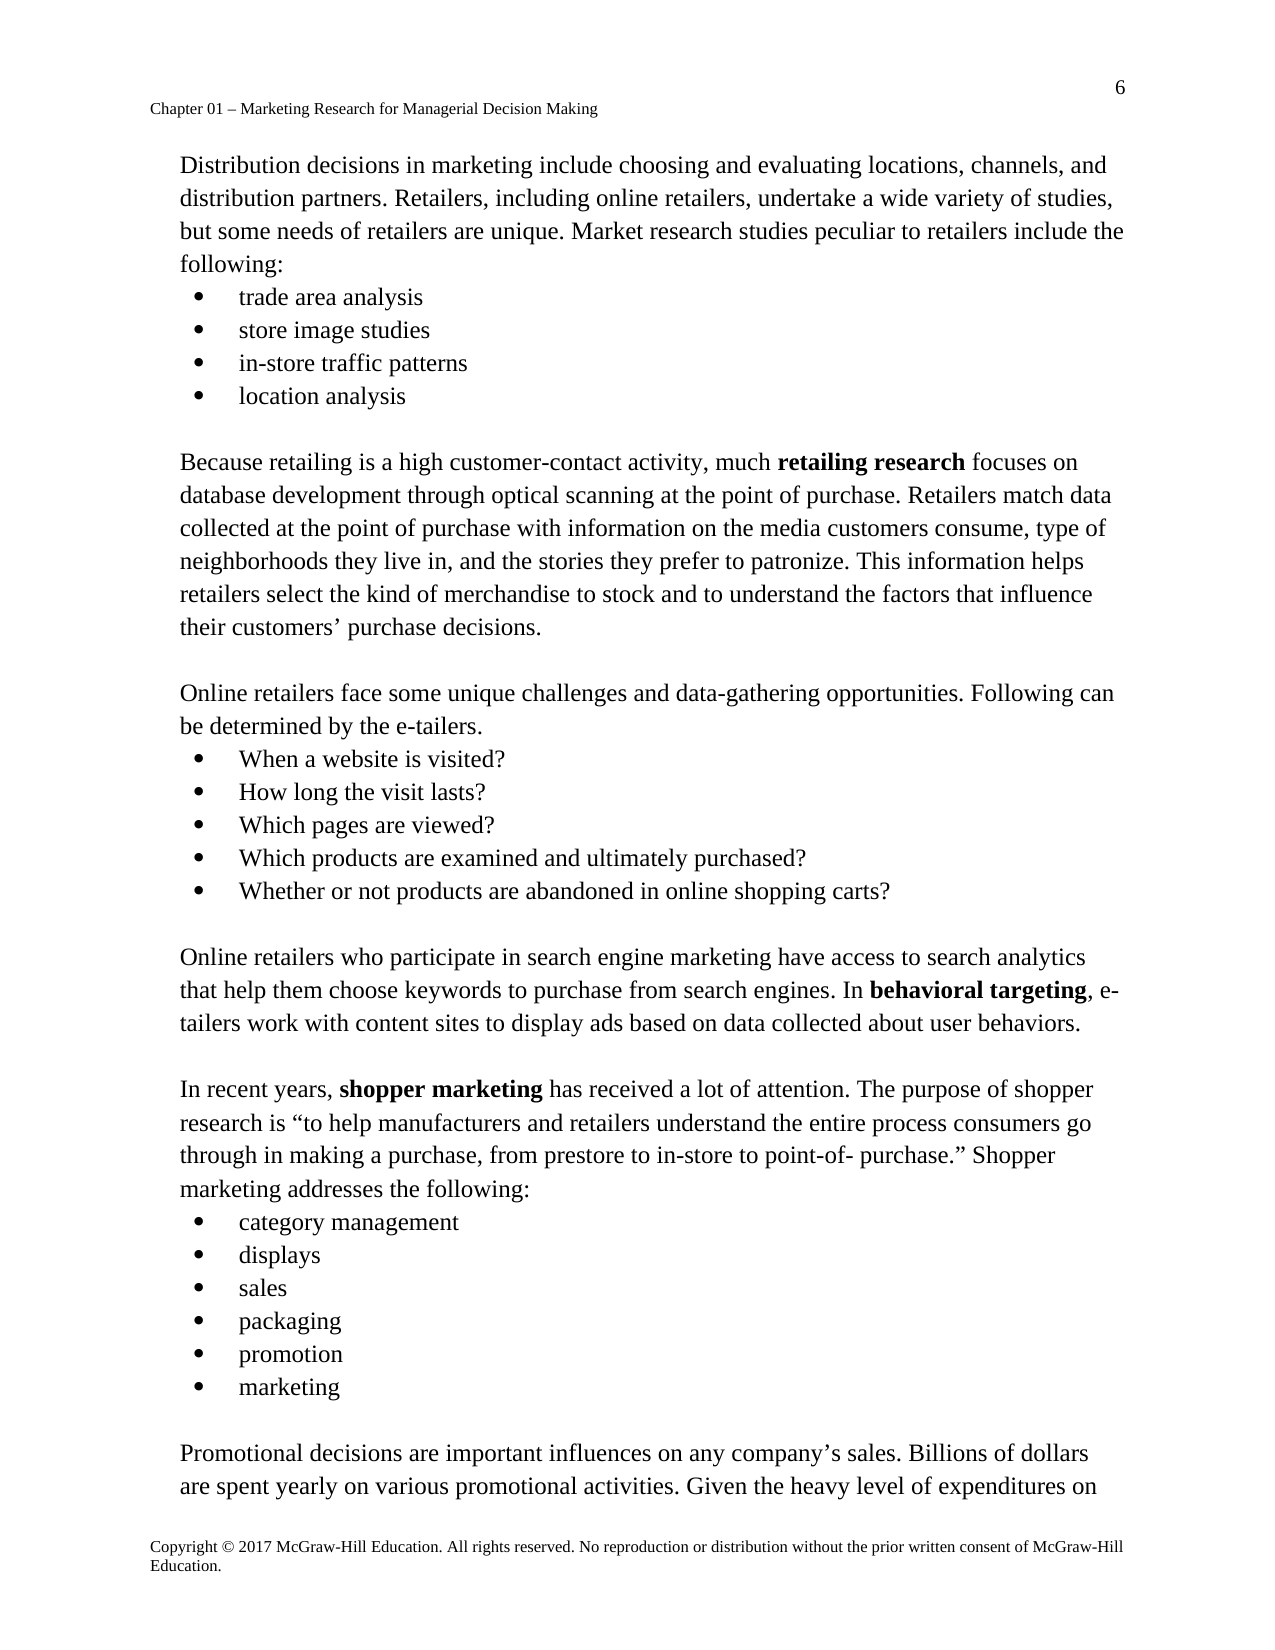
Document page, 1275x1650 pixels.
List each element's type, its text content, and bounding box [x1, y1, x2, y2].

list promotion [194, 1339, 1125, 1367]
list Online retailers face some unique challenges and data-gathering opportunities. Following can be determined by the e-tailers. [179, 678, 1125, 740]
list Because retailing is a high customer-contact activity, much retailing research focuses on database development through optical scanning at the point of purchase. Retailers match data collected at the point of purchase with information on the media customers consume, type of neighborhoods they live in, and the stories they prefer to patronize. This information helps retailers select the kind of merchandise to stock and to understand the factors that influence their customers’ purchase decisions. [179, 447, 1125, 641]
list in-store traffic patterns [194, 348, 1125, 377]
list How long the visit lasts? [194, 777, 1125, 806]
list Which products are examined and ultimately purchased? [194, 843, 1125, 872]
list displays [194, 1240, 1125, 1268]
list Which pages are viewed? [194, 810, 1125, 839]
list store image studies [194, 315, 1125, 344]
list When a website is visited? [194, 744, 1125, 773]
text In recent years, shopper marketing has received a lot of attention. The purpose of shopper research is “to help manufacturers and retailers understand the entire process consumers go through in making a purchase, from prestore to in-store to point-of- purchase.” Shopper marketing addresses the following: [179, 1074, 1125, 1202]
list Online retailers who participate in search engine marketing have access to search analytics that help them choose keywords to purchase from search engines. In behavioral targeting, e-tailers work with content sites to display ads based on data collected about user behaviors. [179, 942, 1125, 1037]
list Whether or not products are abandoned in online shopping carts? [194, 876, 1125, 905]
list category management [194, 1207, 1125, 1235]
list marketing [194, 1372, 1125, 1401]
list packaging [194, 1306, 1125, 1334]
list location analysis [194, 381, 1125, 410]
list sales [194, 1273, 1125, 1301]
list trade area analysis [194, 282, 1125, 311]
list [179, 1438, 1125, 1499]
list Distribution decisions in marketing include choosing and evaluating locations, channels, and distribution partners. Retailers, including online retailers, undertake a wide variety of studies, but some needs of retailers are unique. Market research studies peculiar to retailers include the following: [179, 150, 1125, 278]
